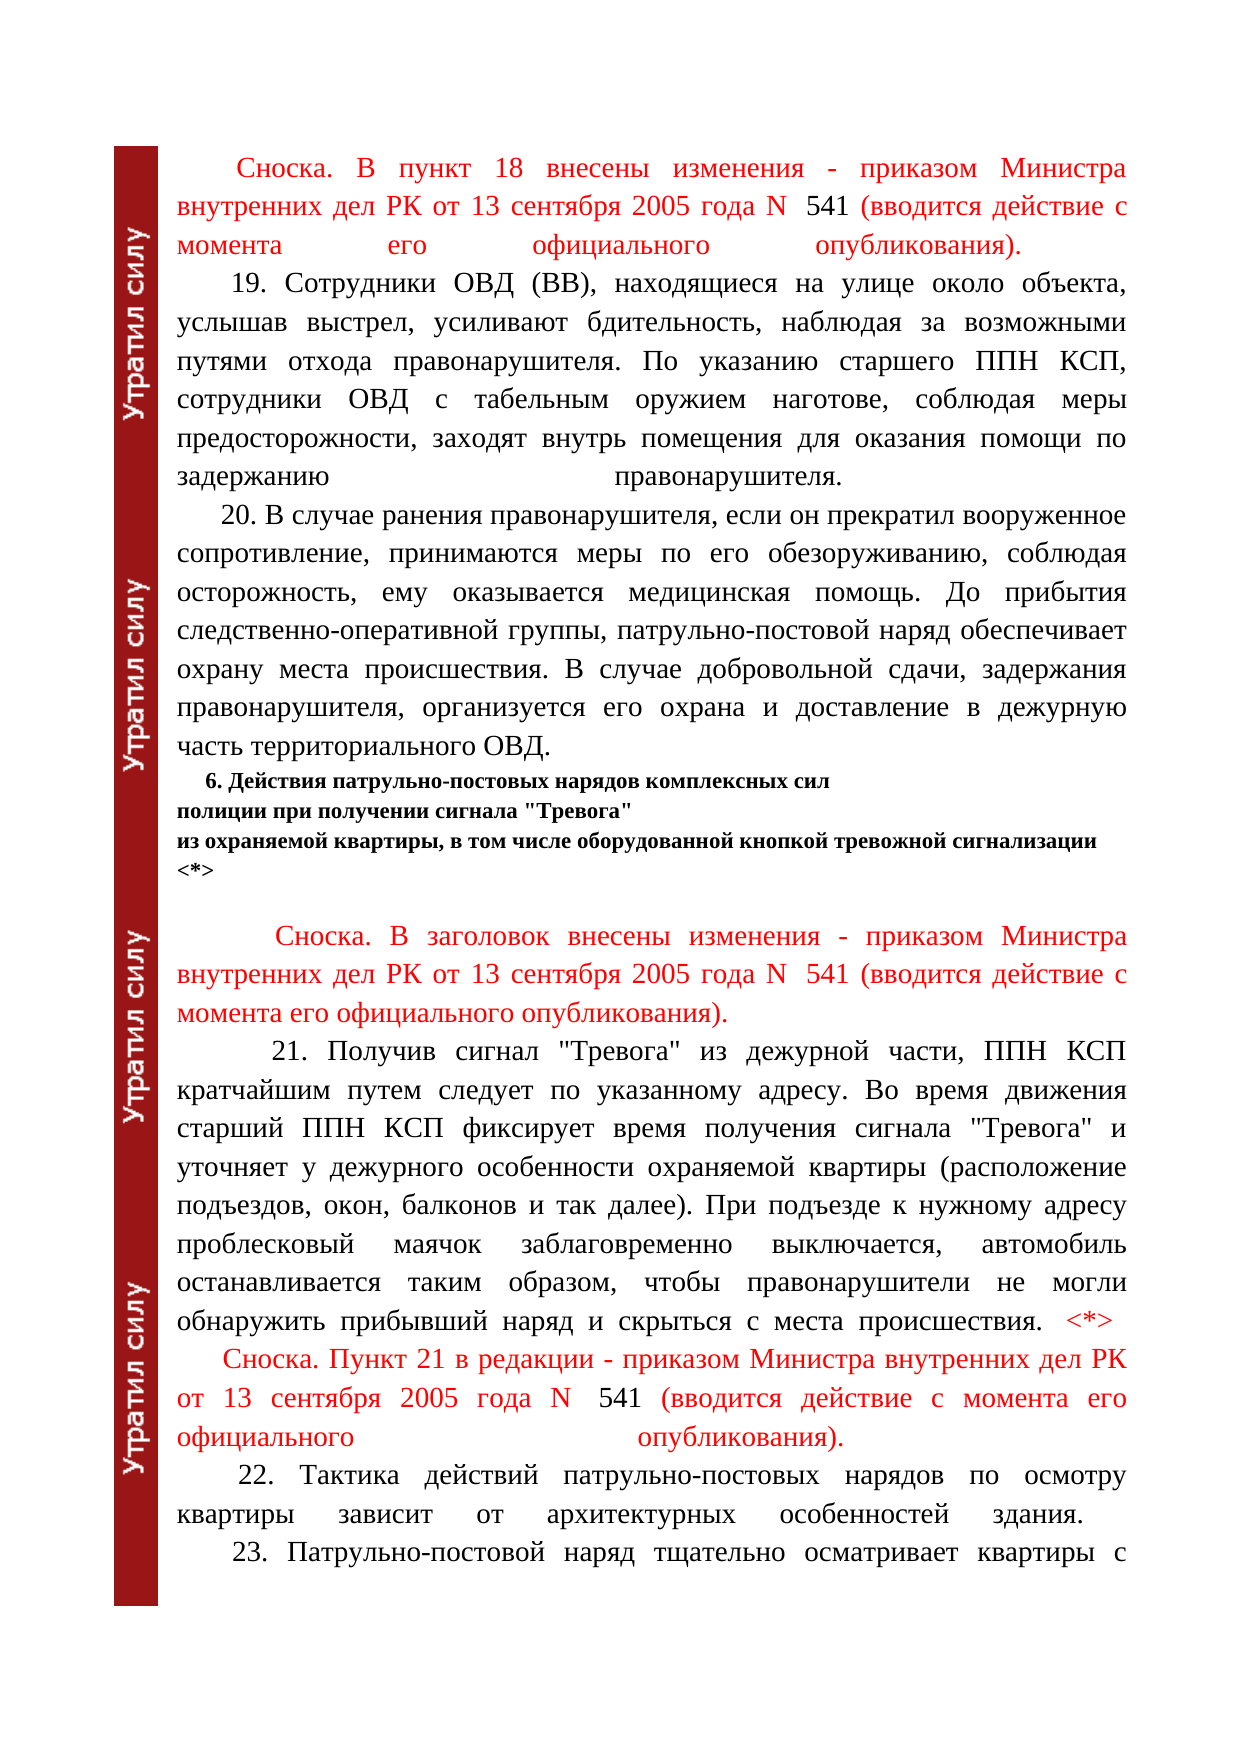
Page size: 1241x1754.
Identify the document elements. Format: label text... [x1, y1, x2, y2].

picture [114, 1028, 158, 1033]
picture [114, 762, 158, 767]
picture [114, 1568, 158, 1606]
picture [114, 146, 158, 150]
text 6. Действия патрульно-постовых нарядов комплексных сил полиции при получении сигнала "Тревога" из охраняемой квартиры, в том числе оборудованной кнопкой тревожной сигнализации <*> [112, 767, 1128, 914]
picture [114, 914, 158, 918]
text Сноска. В заголовок внесены изменения - приказом Министра внутренних дел РК от 13 сентября 2005 года N 541 (вводится действие с момента его официального опубликования). [112, 918, 1128, 1028]
